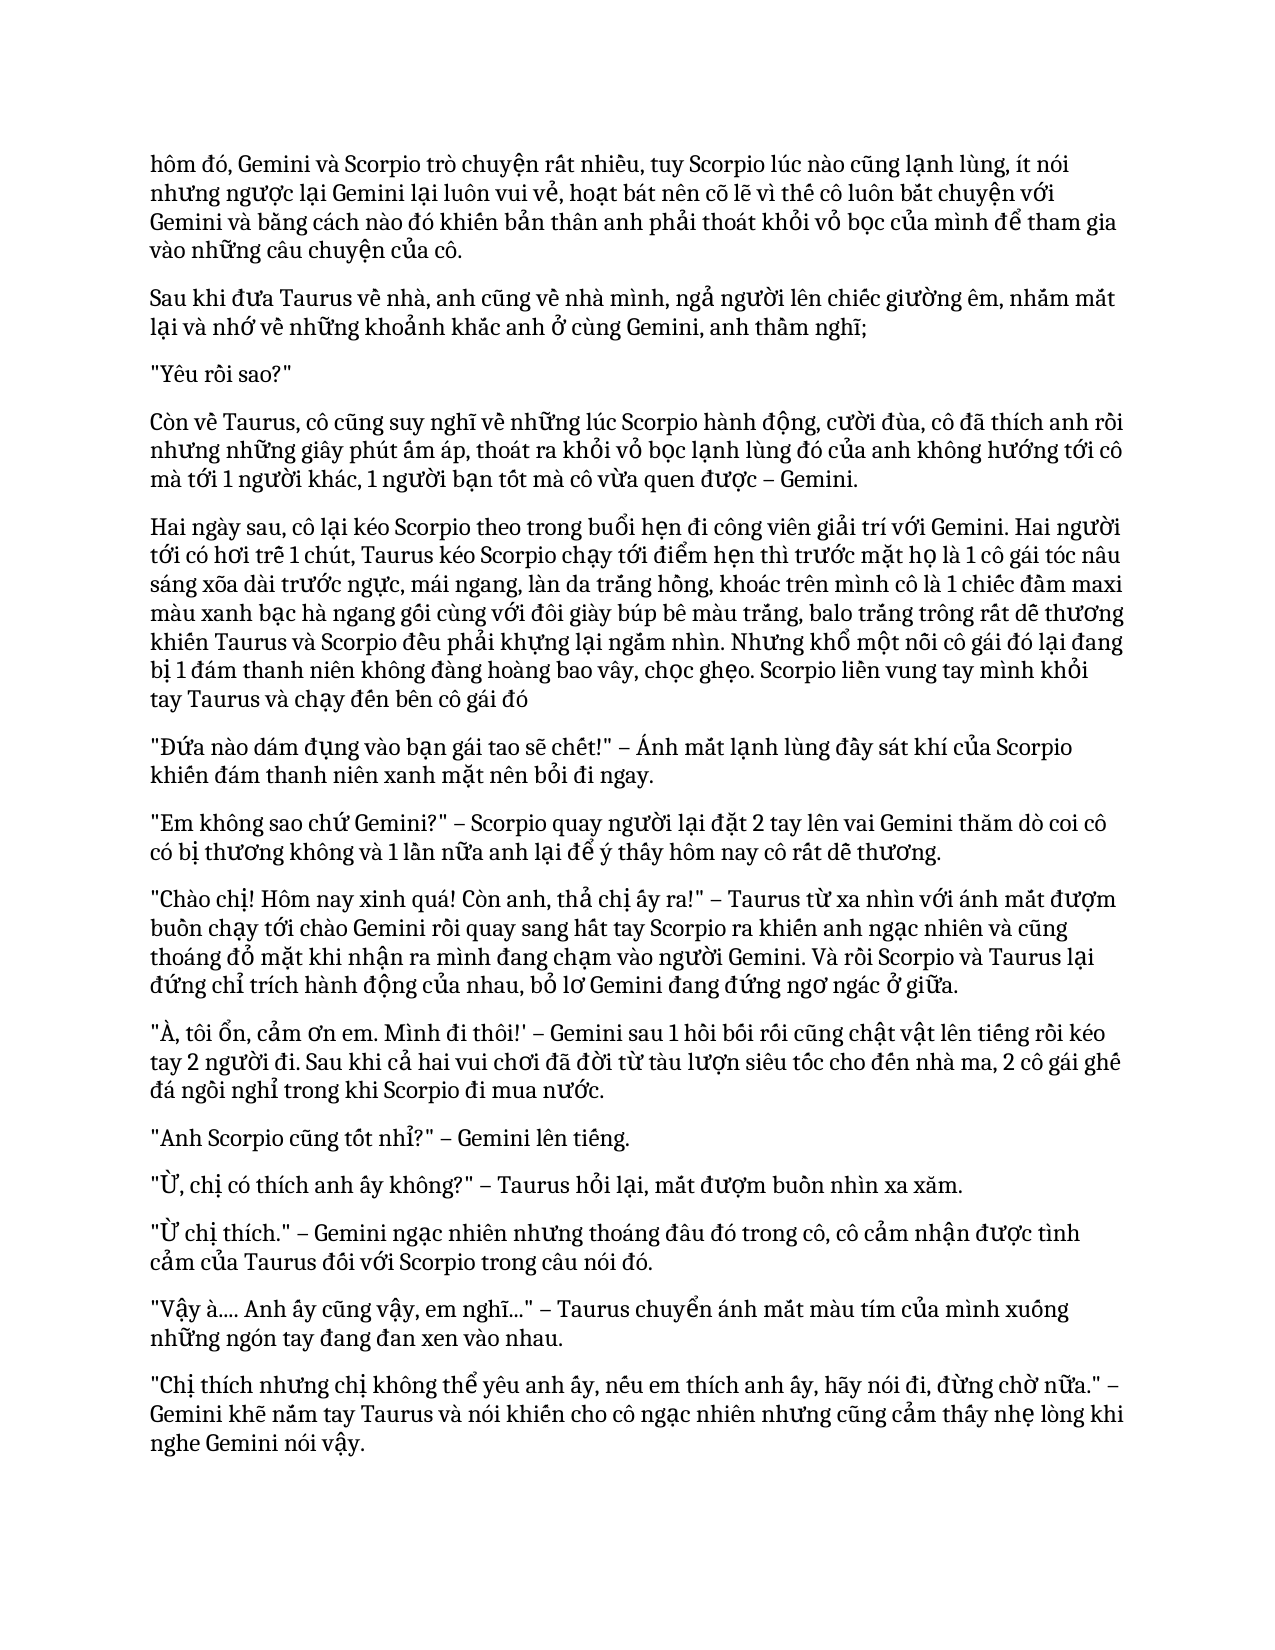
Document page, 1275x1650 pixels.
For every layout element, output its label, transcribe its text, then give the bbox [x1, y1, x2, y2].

text "Chào chị! Hôm nay xinh quá! Còn anh, thả chị ấy ra!" – Taurus từ xa nhìn với ánh mắt đượm buồn chạy tới chào Gemini rồi quay sang hất tay Scorpio ra khiến anh ngạc nhiên và cũng thoáng đỏ mặt khi nhận ra mình đang chạm vào người Gemini. Và rồi Scorpio và Taurus lại đứng chỉ trích hành động của nhau, bỏ lơ Gemini đang đứng ngơ ngác ở giữa. [150, 885, 1125, 1000]
text Hai ngày sau, cô lại kéo Scorpio theo trong buổi hẹn đi công viên giải trí với Gemini. Hai người tới có hơi trễ 1 chút, Taurus kéo Scorpio chạy tới điểm hẹn thì trước mặt họ là 1 cô gái tóc nâu sáng xõa dài trước ngực, mái ngang, làn da trắng hồng, khoác trên mình cô là 1 chiếc đầm maxi màu xanh bạc hà ngang gối cùng với đôi giày búp bê màu trắng, balo trắng trông rất dễ thương khiến Taurus và Scorpio đều phải khựng lại ngắm nhìn. Nhưng khổ một nỗi cô gái đó lại đang bị 1 đám thanh niên không đàng hoàng bao vây, chọc ghẹo. Scorpio liền vung tay mình khỏi tay Taurus và chạy đến bên cô gái đó [150, 512, 1125, 714]
text "Em không sao chứ Gemini?" – Scorpio quay người lại đặt 2 tay lên vai Gemini thăm dò coi cô có bị thương không và 1 lần nữa anh lại để ý thấy hôm nay cô rất dễ thương. [150, 809, 1125, 866]
text "Ừ chị thích." – Gemini ngạc nhiên nhưng thoáng đâu đó trong cô, cô cảm nhận được tình cảm của Taurus đối với Scorpio trong câu nói đó. [150, 1219, 1125, 1276]
text "Đứa nào dám đụng vào bạn gái tao sẽ chết!" – Ánh mắt lạnh lùng đầy sát khí của Scorpio khiến đám thanh niên xanh mặt nên bỏi đi ngay. [150, 732, 1125, 790]
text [150, 150, 1125, 265]
text "Yêu rồi sao?" [150, 360, 1125, 389]
text "Vậy à.... Anh ấy cũng vậy, em nghĩ..." – Taurus chuyển ánh mắt màu tím của mình xuống những ngón tay đang đan xen vào nhau. [150, 1295, 1125, 1352]
text "À, tôi ổn, cảm ơn em. Mình đi thôi!' – Gemini sau 1 hồi bối rối cũng chật vật lên tiếng rồi kéo tay 2 người đi. Sau khi cả hai vui chơi đã đời từ tàu lượn siêu tốc cho đến nhà ma, 2 cô gái ghế đá ngồi nghỉ trong khi Scorpio đi mua nước. [150, 1019, 1125, 1105]
text "Ừ, chị có thích anh ấy không?" – Taurus hỏi lại, mắt đượm buồn nhìn xa xăm. [150, 1171, 1125, 1200]
text "Anh Scorpio cũng tốt nhỉ?" – Gemini lên tiếng. [150, 1124, 1125, 1152]
text Còn về Taurus, cô cũng suy nghĩ về những lúc Scorpio hành động, cười đùa, cô đã thích anh rồi nhưng những giây phút ấm áp, thoát ra khỏi vỏ bọc lạnh lùng đó của anh không hướng tới cô mà tới 1 người khác, 1 người bạn tốt mà cô vừa quen được – Gemini. [150, 407, 1125, 494]
text Sau khi đưa Taurus về nhà, anh cũng về nhà mình, ngả người lên chiếc giường êm, nhắm mắt lại và nhớ về những khoảnh khắc anh ở cùng Gemini, anh thầm nghĩ; [150, 284, 1125, 341]
text "Chị thích nhưng chị không thể yêu anh ấy, nếu em thích anh ấy, hãy nói đi, đừng chờ nữa." – Gemini khẽ nắm tay Taurus và nói khiến cho cô ngạc nhiên nhưng cũng cảm thấy nhẹ lòng khi nghe Gemini nói vậy. [150, 1371, 1125, 1457]
